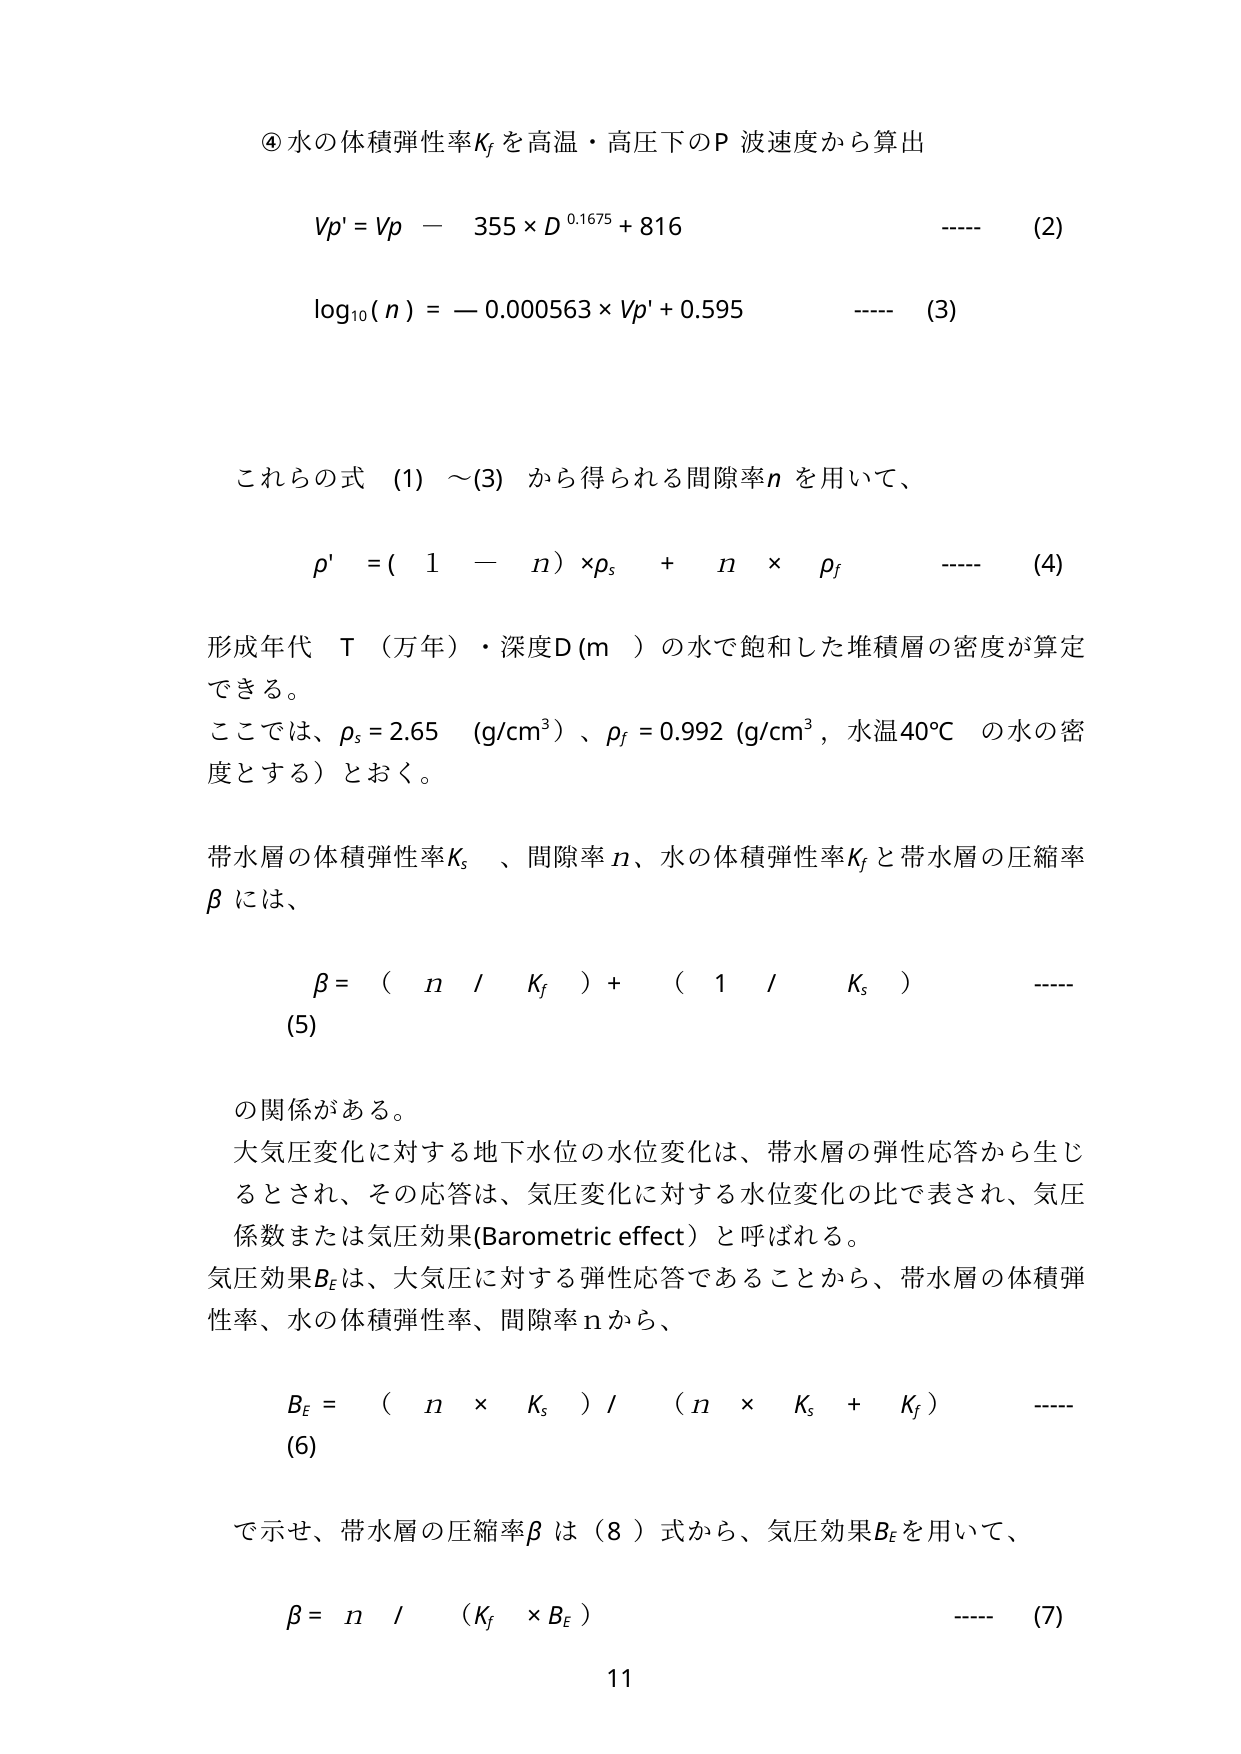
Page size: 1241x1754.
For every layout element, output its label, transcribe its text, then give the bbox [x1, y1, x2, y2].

text β = ｎ / （Kf × BE ） ----- (7) [265, 1592, 1087, 1634]
text これらの式 (1)～(3)から得られる間隙率nを用いて、 [153, 456, 1087, 498]
text 気圧効果BEは、大気圧に対する弾性応答であることから、帯水層の体積弾性率、水の体積弾性率、間隙率ｎから、 [201, 1256, 1087, 1340]
text Vp' = Vp － 355 × D 0.1675 + 816 ----- (2) [265, 204, 1087, 246]
text ④水の体積弾性率Kfを高温・高圧下のP波速度から算出 [217, 119, 1087, 162]
text β = （ ｎ / Kf ）+ （ 1 / Ks ） ----- (5) [265, 961, 1087, 1045]
text 帯水層の体積弾性率Ks 、間隙率ｎ、水の体積弾性率Kfと帯水層の圧縮率βには、 [177, 835, 1087, 919]
text の関係がある。 [153, 1087, 1087, 1129]
text log10 ( n ) = — 0.000563 × Vp' + 0.595 ----- (3) [265, 288, 1087, 330]
text 形成年代 T（万年）・深度D (m）の水で飽和した堆積層の密度が算定できる。 [201, 624, 1087, 709]
text BE = （ ｎ × Ks ）/ （ｎ × Ks + Kf ） ----- (6) [265, 1382, 1087, 1466]
text ここでは、ρs = 2.65 (g/cm3）、ρf = 0.992 (g/cm3，水温40℃の水の密度とする）とおく。 [201, 709, 1087, 793]
text で示せ、帯水層の圧縮率βは（8）式から、気圧効果BEを用いて、 [153, 1508, 1087, 1550]
text 大気圧変化に対する地下水位の水位変化は、帯水層の弾性応答から生じるとされ、その応答は、気圧変化に対する水位変化の比で表され、気圧係数または気圧効果(Barometric effect）と呼ばれる。 [153, 1129, 1087, 1256]
text ρ' = (１ — ｎ）×ρs + ｎ × ρf ----- (4) [265, 540, 1087, 582]
